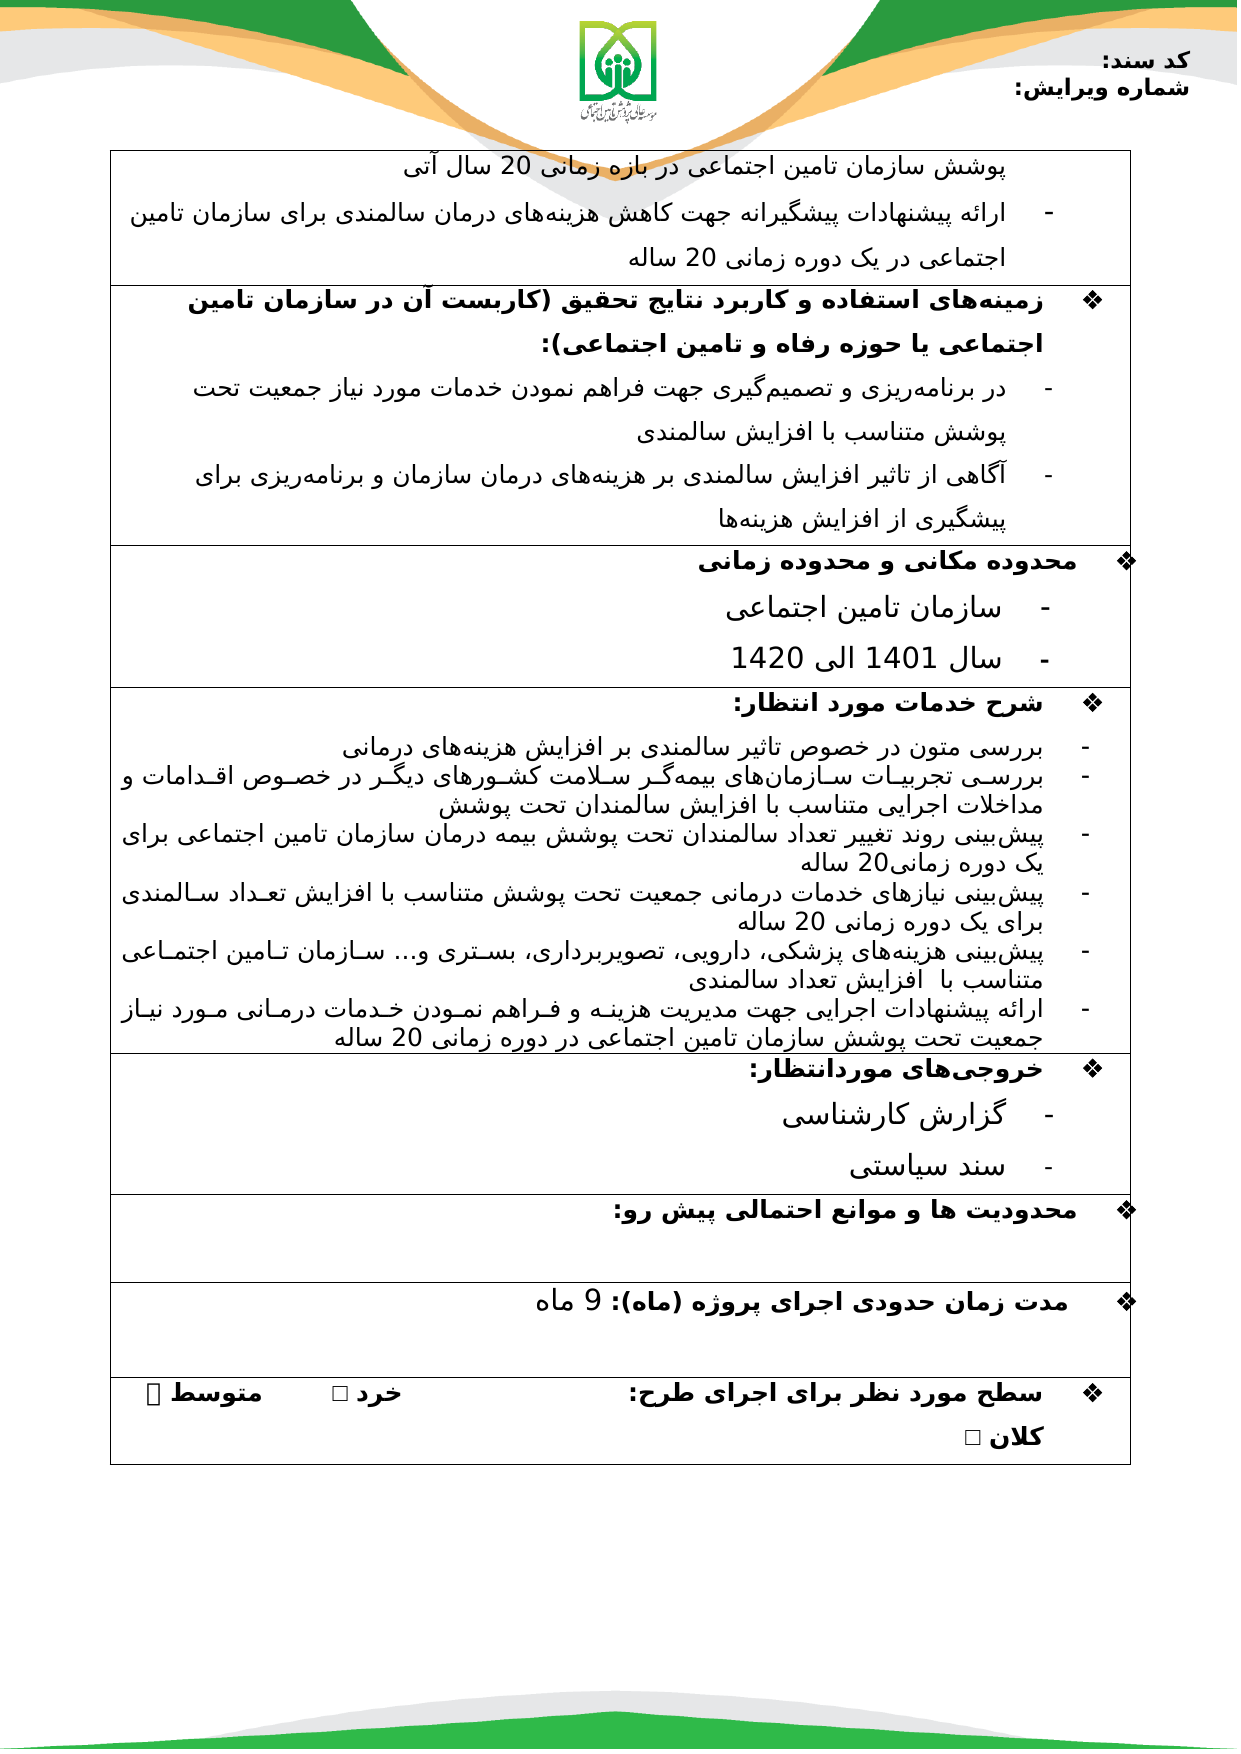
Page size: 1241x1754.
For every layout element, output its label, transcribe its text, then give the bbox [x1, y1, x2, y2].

table_cell محدودیت ها و موانع احتمالی پیش رو: [111, 1195, 1130, 1282]
table_cell خروجی‌های موردانتظار: گزارش کارشناسی سند سیاستی [111, 1054, 1130, 1194]
picture [0, 0, 1237, 1749]
table_cell محدوده مکانی و محدوده زمانی سازمان تامین اجتماعی سال 1401 الی 1420 [111, 546, 1130, 687]
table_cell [111, 151, 1130, 284]
table_cell شرح خدمات مورد انتظار: بررسی متون در خصوص تاثیر سالمندی بر افزایش هزینه‌های درمانی بررسی تجربیات سازمان‌های بیمه‌گر سلامت کشورهای دیگر در خصوص اقدامات و مداخلات اجرایی متناسب با افزایش سالمندان تحت پوشش پیش‌بینی روند تغییر تعداد سالمندان تحت پوشش بیمه درمان سازمان تامین اجتماعی برای یک دوره زمانی20 ساله پیش‌بینی نیازهای خدمات درمانی جمعیت تحت پوشش متناسب با افزایش تعداد سالمندی برای یک دوره زمانی 20 ساله پیش‌بینی هزینه‌های پزشکی، دارویی، تصویربرداری، بستری و... سازمان تامین اجتماعی متناسب با افزایش تعداد سالمندی ارائه پیشنهادات اجرایی جهت مدیریت هزینه و فراهم نمودن خدمات درمانی مورد نیاز جمعیت تحت پوشش سازمان تامین اجتماعی در دوره زمانی 20 ساله [111, 688, 1130, 1053]
table_cell سطح مورد نظر برای اجرای طرح: خرد □ متوسط کلان □ [111, 1378, 1130, 1463]
table_cell مدت زمان حدودی اجرای پروژه (ماه): 9 ماه [111, 1283, 1130, 1377]
table_cell زمینه‌های استفاده و کاربرد نتایج تحقیق (کاربست آن در سازمان تامین اجتماعی یا حوزه رفاه و تامین اجتماعی): در برنامه‌ریزی و تصمیم‌گیری جهت فراهم نمودن خدمات مورد نیاز جمعیت تحت پوشش متناسب با افزایش سالمندی آگاهی از تاثیر افزایش سالمندی بر هزینه‌های درمان سازمان و برنامه‌ریزی برای پیشگیری از افزایش هزینه‌ها [111, 286, 1130, 545]
